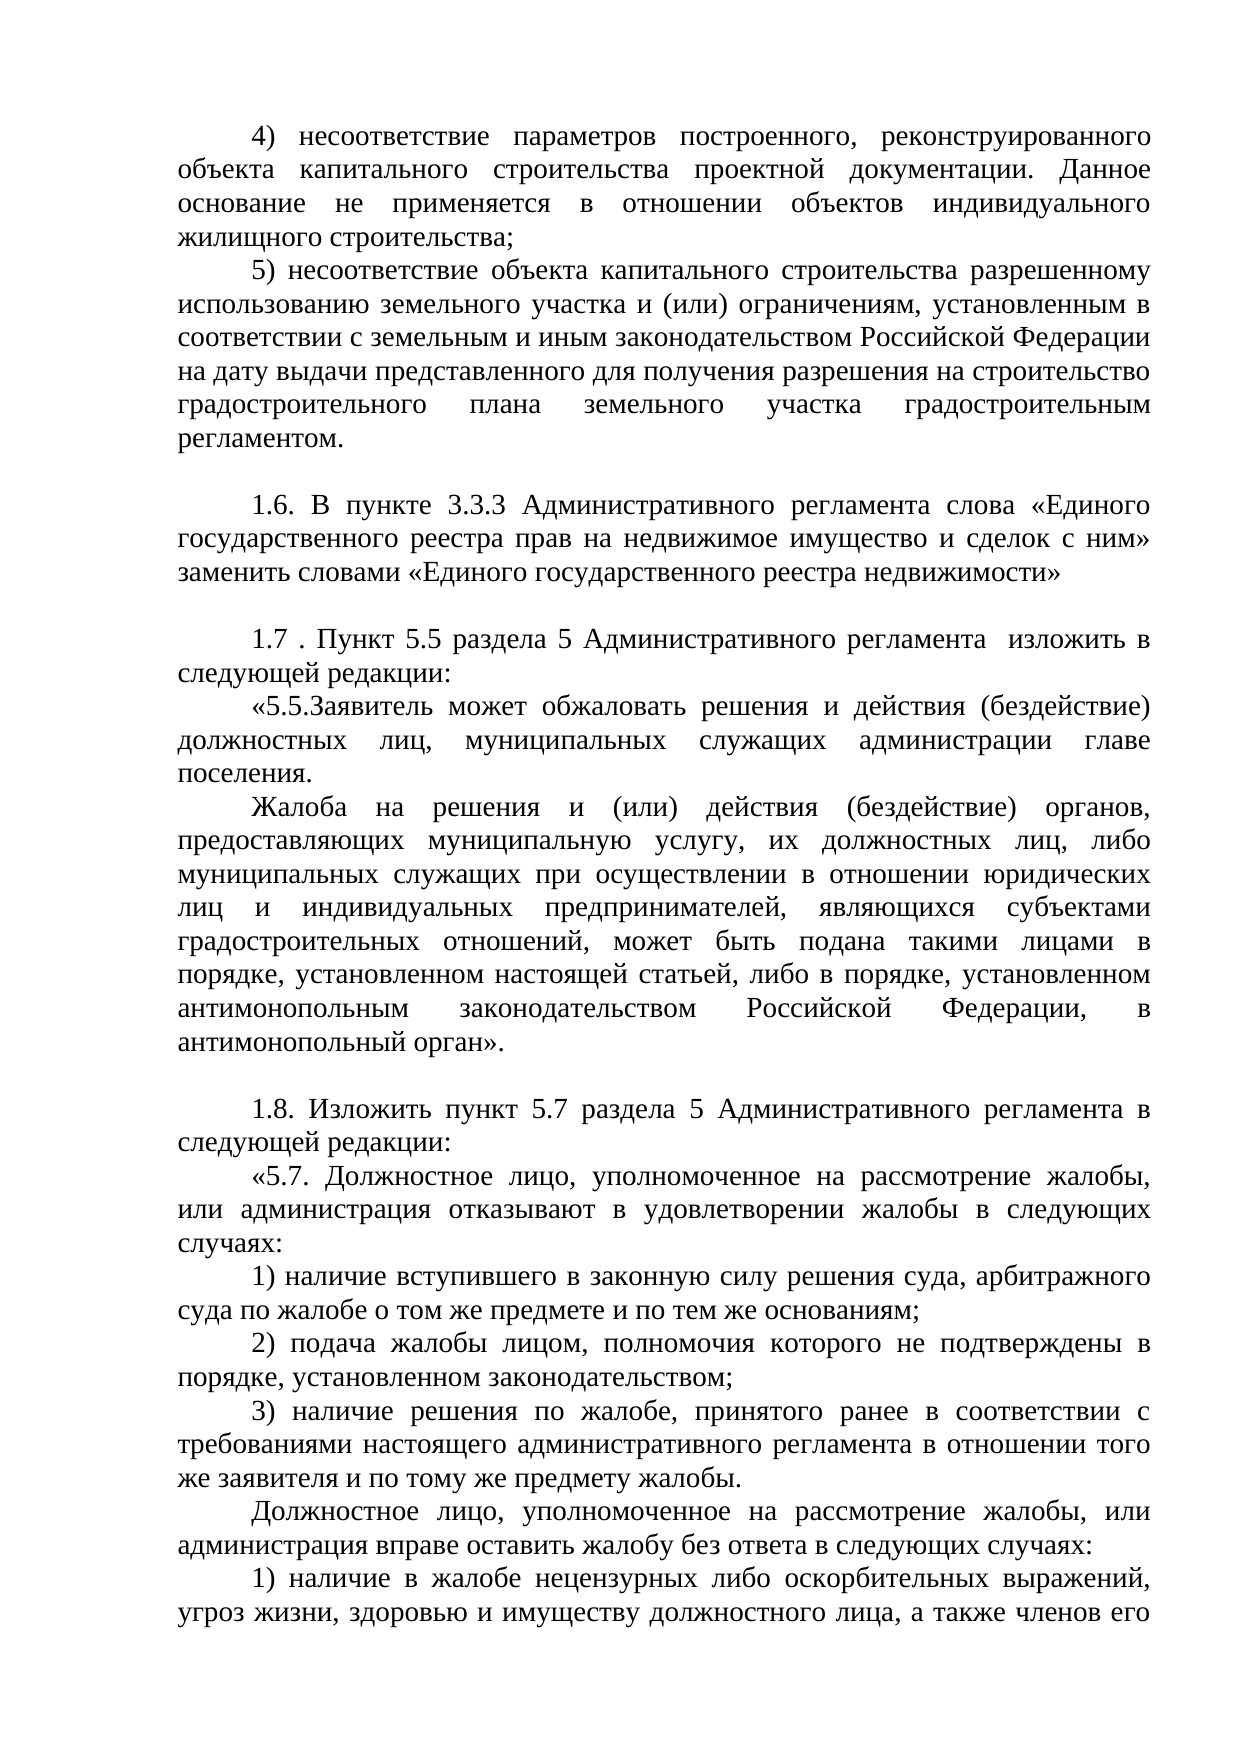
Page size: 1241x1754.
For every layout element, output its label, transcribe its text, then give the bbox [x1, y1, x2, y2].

text 1) наличие вступившего в законную силу решения суда, арбитражного суда по жалобе о том же предмете и по тем же основаниям; [177, 1258, 1152, 1326]
text 1.7 . Пункт 5.5 раздела 5 Административного регламента изложить в следующей редакции: [177, 621, 1152, 688]
text 4) несоответствие параметров построенного, реконструированного объекта капитального строительства проектной документации. Данное основание не применяется в отношении объектов индивидуального жилищного строительства; [177, 118, 1152, 252]
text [177, 1560, 1152, 1627]
text 5) несоответствие объекта капитального строительства разрешенному использованию земельного участка и (или) ограничениям, установленным в соответствии с земельным и иным законодательством Российской Федерации на дату выдачи представленного для получения разрешения на строительство градостроительного плана земельного участка градостроительным регламентом. [177, 252, 1152, 453]
text 1.6. В пункте 3.3.3 Административного регламента слова «Единого государственного реестра прав на недвижимое имущество и сделок с ним» заменить словами «Единого государственного реестра недвижимости» [177, 487, 1152, 588]
text 1.8. Изложить пункт 5.7 раздела 5 Административного регламента в следующей редакции: [177, 1091, 1152, 1158]
text Жалоба на решения и (или) действия (бездействие) органов, предоставляющих муниципальную услугу, их должностных лиц, либо муниципальных служащих при осуществлении в отношении юридических лиц и индивидуальных предпринимателей, являющихся субъектами градостроительных отношений, может быть подана такими лицами в порядке, установленном настоящей статьей, либо в порядке, установленном антимонопольным законодательством Российской Федерации, в антимонопольный орган». [177, 789, 1152, 1057]
text Должностное лицо, уполномоченное на рассмотрение жалобы, или администрация вправе оставить жалобу без ответа в следующих случаях: [177, 1493, 1152, 1560]
text 2) подача жалобы лицом, полномочия которого не подтверждены в порядке, установленном законодательством; [177, 1326, 1152, 1393]
text «5.7. Должностное лицо, уполномоченное на рассмотрение жалобы, или администрация отказывают в удовлетворении жалобы в следующих случаях: [177, 1158, 1152, 1258]
text 3) наличие решения по жалобе, принятого ранее в соответствии с требованиями настоящего административного регламента в отношении того же заявителя и по тому же предмету жалобы. [177, 1393, 1152, 1493]
text «5.5.Заявитель может обжаловать решения и действия (бездействие) должностных лиц, муниципальных служащих администрации главе поселения. [177, 688, 1152, 789]
